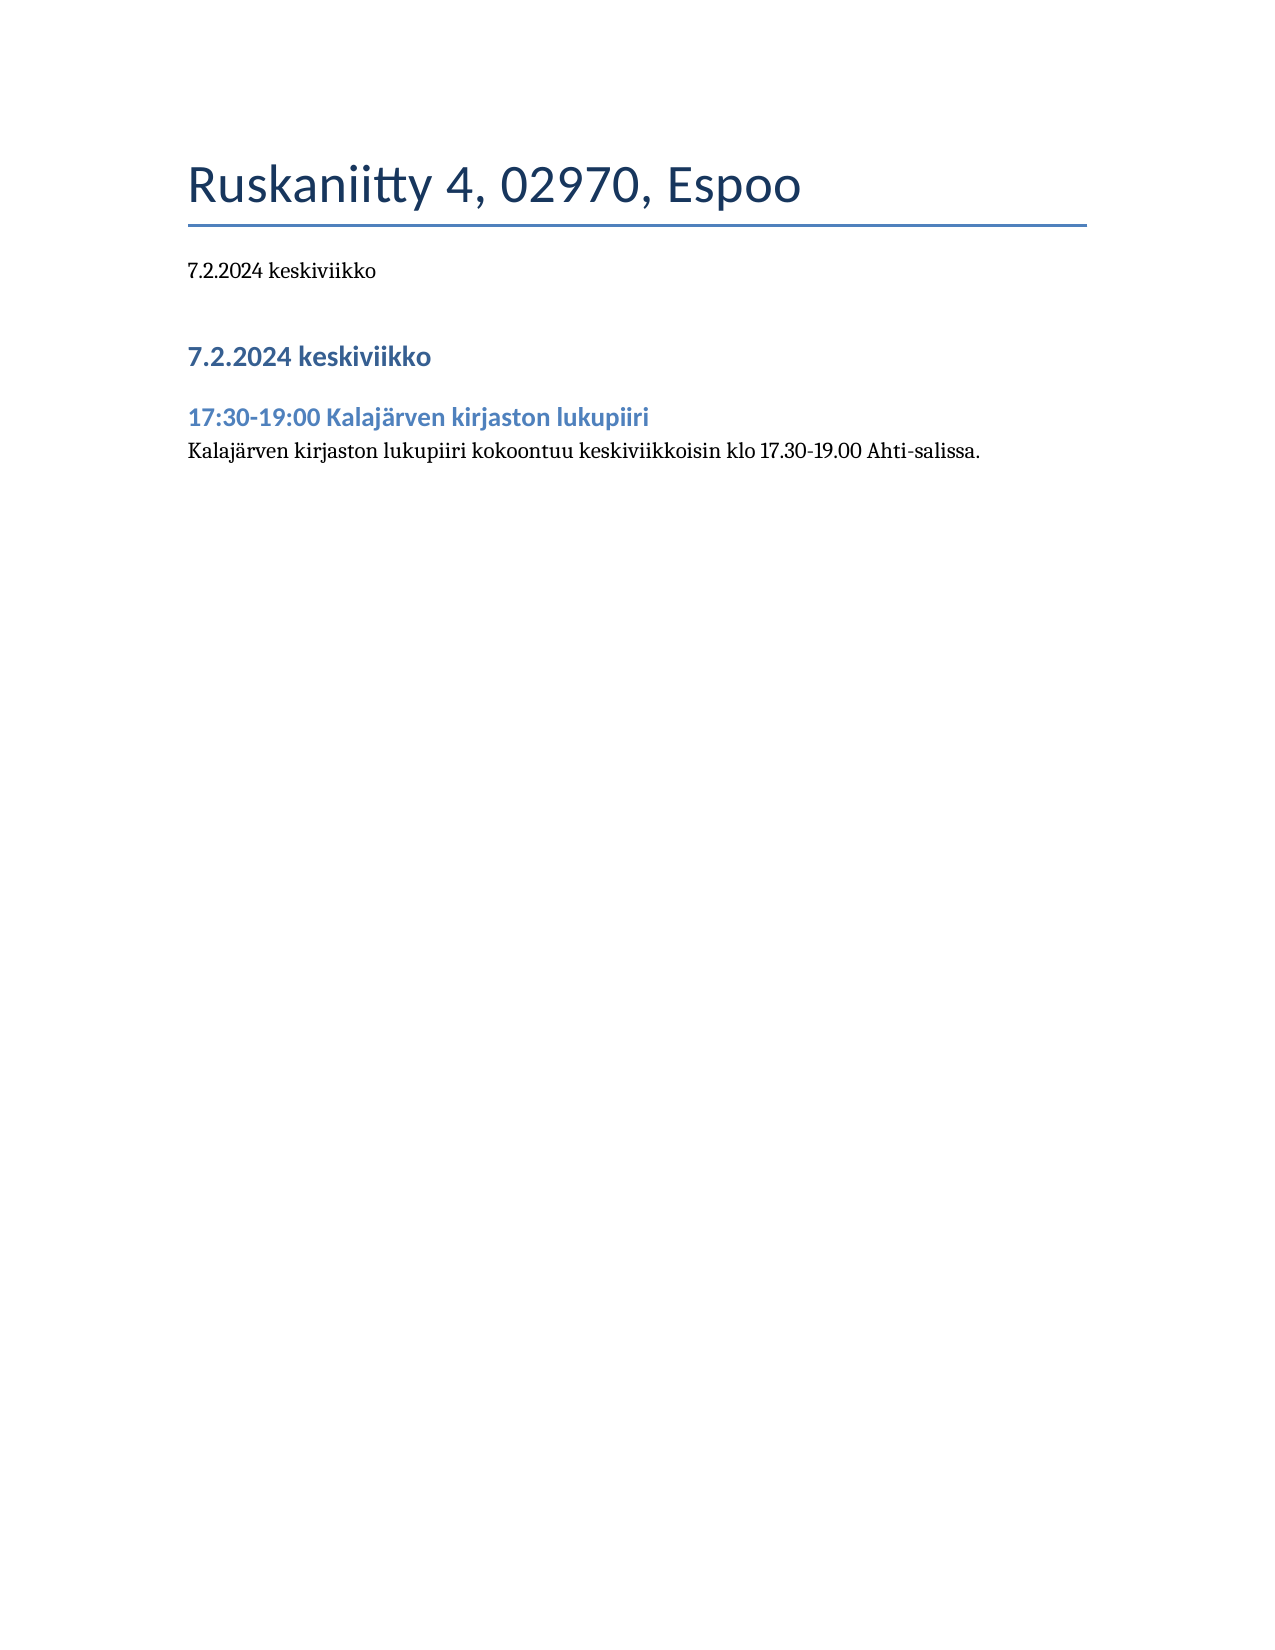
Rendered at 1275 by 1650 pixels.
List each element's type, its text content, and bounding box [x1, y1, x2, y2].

text 7.2.2024 keskiviikko [187, 258, 1087, 284]
text Kalajärven kirjaston lukupiiri kokoontuu keskiviikkoisin klo 17.30-19.00 Ahti-salissa. [187, 438, 1087, 464]
title Ruskaniitty 4, 02970, Espoo [187, 150, 1087, 227]
subtitle 17:30-19:00 Kalajärven kirjaston lukupiiri [187, 400, 1087, 433]
subtitle 7.2.2024 keskiviikko [187, 338, 1087, 374]
